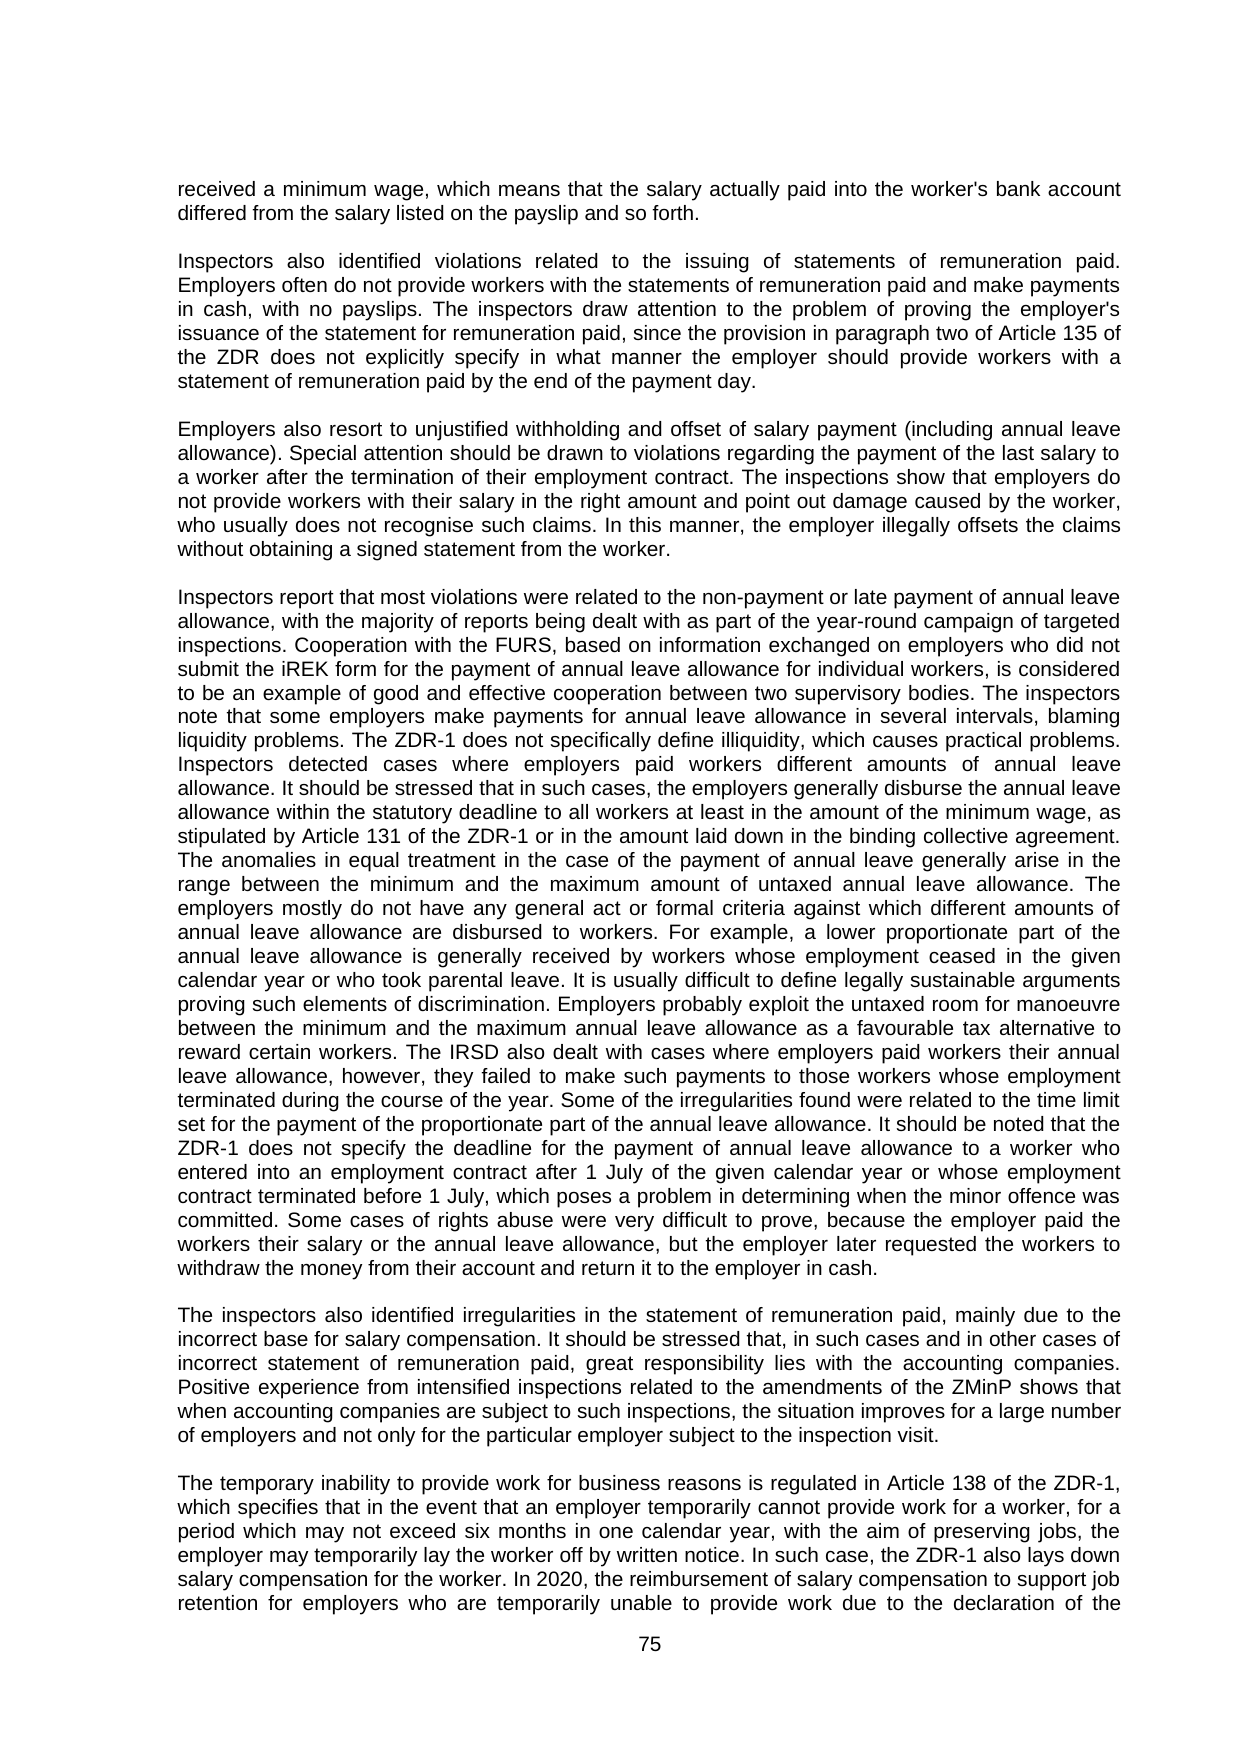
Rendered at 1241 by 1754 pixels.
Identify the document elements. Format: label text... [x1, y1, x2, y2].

text Inspectors also identified violations related to the issuing of statements of remuneration paid. Employers often do not provide workers with the statements of remuneration paid and make payments in cash, with no payslips. The inspectors draw attention to the problem of proving the employer's issuance of the statement for remuneration paid, since the provision in paragraph two of Article 135 of the ZDR does not explicitly specify in what manner the employer should provide workers with a statement of remuneration paid by the end of the payment day. [177, 249, 1122, 393]
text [177, 1471, 1122, 1615]
text The inspectors also identified irregularities in the statement of remuneration paid, mainly due to the incorrect base for salary compensation. It should be stressed that, in such cases and in other cases of incorrect statement of remuneration paid, great responsibility lies with the accounting companies. Positive experience from intensified inspections related to the amendments of the ZMinP shows that when accounting companies are subject to such inspections, the situation improves for a large number of employers and not only for the particular employer subject to the inspection visit. [177, 1303, 1122, 1447]
text Inspectors report that most violations were related to the non-payment or late payment of annual leave allowance, with the majority of reports being dealt with as part of the year-round campaign of targeted inspections. Cooperation with the FURS, based on information exchanged on employers who did not submit the iREK form for the payment of annual leave allowance for individual workers, is considered to be an example of good and effective cooperation between two supervisory bodies. The inspectors note that some employers make payments for annual leave allowance in several intervals, blaming liquidity problems. The ZDR-1 does not specifically define illiquidity, which causes practical problems. Inspectors detected cases where employers paid workers different amounts of annual leave allowance. It should be stressed that in such cases, the employers generally disburse the annual leave allowance within the statutory deadline to all workers at least in the amount of the minimum wage, as stipulated by Article 131 of the ZDR-1 or in the amount laid down in the binding collective agreement. The anomalies in equal treatment in the case of the payment of annual leave generally arise in the range between the minimum and the maximum amount of untaxed annual leave allowance. The employers mostly do not have any general act or formal criteria against which different amounts of annual leave allowance are disbursed to workers. For example, a lower proportionate part of the annual leave allowance is generally received by workers whose employment ceased in the given calendar year or who took parental leave. It is usually difficult to define legally sustainable arguments proving such elements of discrimination. Employers probably exploit the untaxed room for manoeuvre between the minimum and the maximum annual leave allowance as a favourable tax alternative to reward certain workers. The IRSD also dealt with cases where employers paid workers their annual leave allowance, however, they failed to make such payments to those workers whose employment terminated during the course of the year. Some of the irregularities found were related to the time limit set for the payment of the proportionate part of the annual leave allowance. It should be noted that the ZDR-1 does not specify the deadline for the payment of annual leave allowance to a worker who entered into an employment contract after 1 July of the given calendar year or whose employment contract terminated before 1 July, which poses a problem in determining when the minor offence was committed. Some cases of rights abuse were very difficult to prove, because the employer paid the workers their salary or the annual leave allowance, but the employer later requested the workers to withdraw the money from their account and return it to the employer in cash. [177, 584, 1122, 1279]
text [177, 177, 1122, 225]
text Employers also resort to unjustified withholding and offset of salary payment (including annual leave allowance). Special attention should be drawn to violations regarding the payment of the last salary to a worker after the termination of their employment contract. The inspections show that employers do not provide workers with their salary in the right amount and point out damage caused by the worker, who usually does not recognise such claims. In this manner, the employer illegally offsets the claims without obtaining a signed statement from the worker. [177, 417, 1122, 561]
